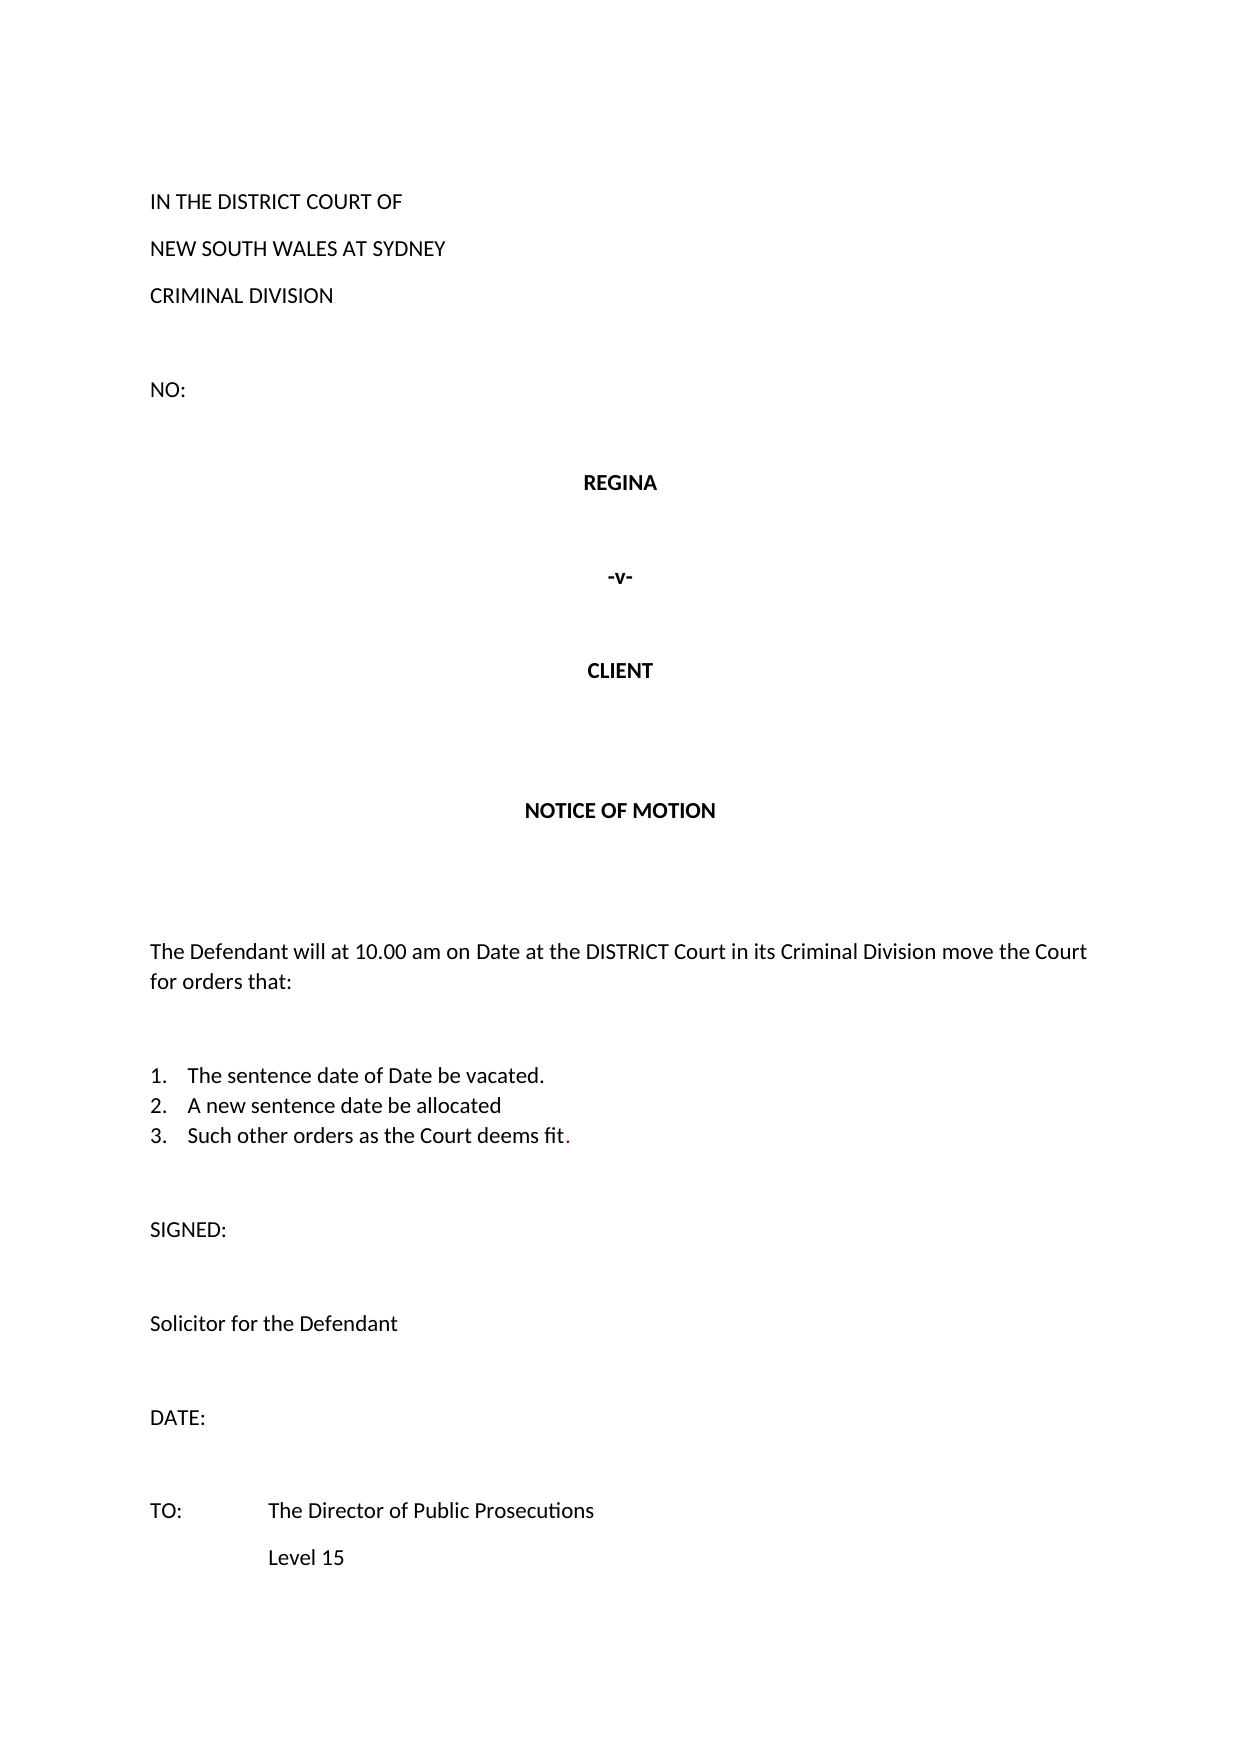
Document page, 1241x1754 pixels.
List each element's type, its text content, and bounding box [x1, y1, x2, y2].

text TO: The Director of Public Prosecutions [150, 1497, 1090, 1524]
text Level 15 [150, 1543, 1090, 1571]
text CRIMINAL DIVISION [150, 281, 1090, 309]
text NO: [150, 375, 1090, 403]
text REGINA [150, 468, 1090, 496]
text Solicitor for the Defendant [150, 1309, 1090, 1337]
text -v- [150, 562, 1090, 590]
text SIGNED: [150, 1215, 1090, 1243]
list A new sentence date be allocated [150, 1091, 1090, 1119]
text NEW SOUTH WALES AT SYDNEY [150, 234, 1090, 262]
text DATE: [150, 1403, 1090, 1431]
text NOTICE OF MOTION [150, 797, 1090, 824]
list Such other orders as the Court deems fit. [150, 1122, 1090, 1149]
text CLIENT [150, 656, 1090, 684]
text The Defendant will at 10.00 am on Date at the DISTRICT Court in its Criminal Division move the Court for orders that: [150, 937, 1090, 995]
text IN THE DISTRICT COURT OF [150, 187, 1090, 215]
list The sentence date of Date be vacated. [150, 1061, 1090, 1089]
